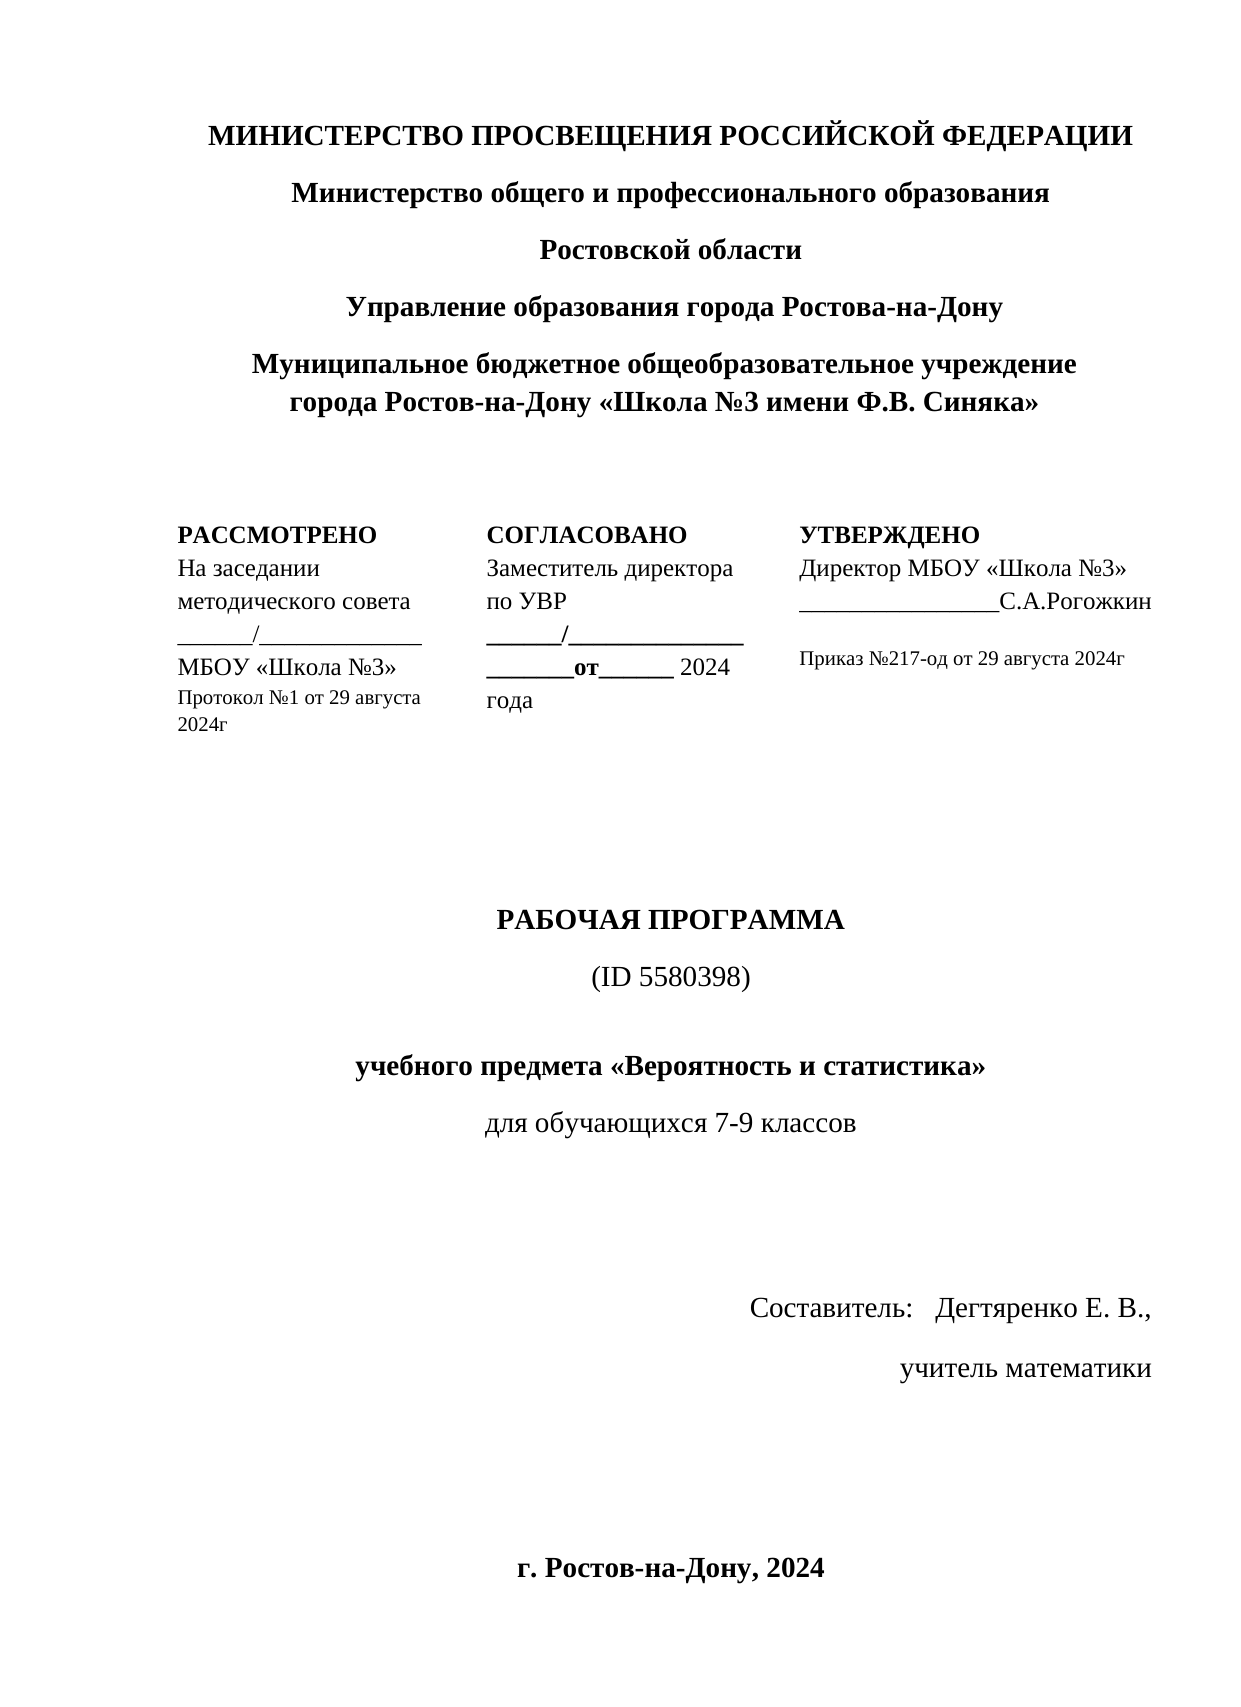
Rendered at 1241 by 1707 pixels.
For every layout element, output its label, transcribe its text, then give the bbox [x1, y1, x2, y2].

text МИНИСТЕРСТВО ПРОСВЕЩЕНИЯ РОССИЙСКОЙ ФЕДЕРАЦИИ [190, 118, 1152, 152]
text Министерство общего и профессионального образования Ростовской области Управление образования города Ростова-на-Дону [190, 175, 1152, 323]
text РАБОЧАЯ ПРОГРАММА [190, 902, 1152, 935]
text учитель математики [177, 1350, 1152, 1383]
table_header УТВЕРЖДЕНО Директор МБОУ «Школа №3» ________________С.А.Рогожкин Приказ №217-од от 29 августа 2024г [788, 520, 1163, 773]
text для обучающихся 7-9 классов [190, 1105, 1152, 1138]
text (ID 5580398) [190, 959, 1152, 992]
table_header РАССМОТРЕНО На заседании методического совета ______/_____________ МБОУ «Школа №3» Протокол №1 от 29 августа 2024г [166, 520, 475, 773]
text г. Ростов-на-Дону, 2024 [190, 1550, 1152, 1583]
text учебного предмета «Вероятность и статистика» [190, 1048, 1152, 1081]
text города Ростов-на-Дону «Школа №3 имени Ф.В. Синяка» [177, 384, 1152, 418]
text Составитель: Дегтяренко Е. В., [177, 1291, 1152, 1324]
table_header СОГЛАСОВАНО Заместитель директора по УВР ______/______________ _______от______ 2024 года [475, 520, 788, 773]
text Муниципальное бюджетное общеобразовательное учреждение [177, 346, 1152, 379]
